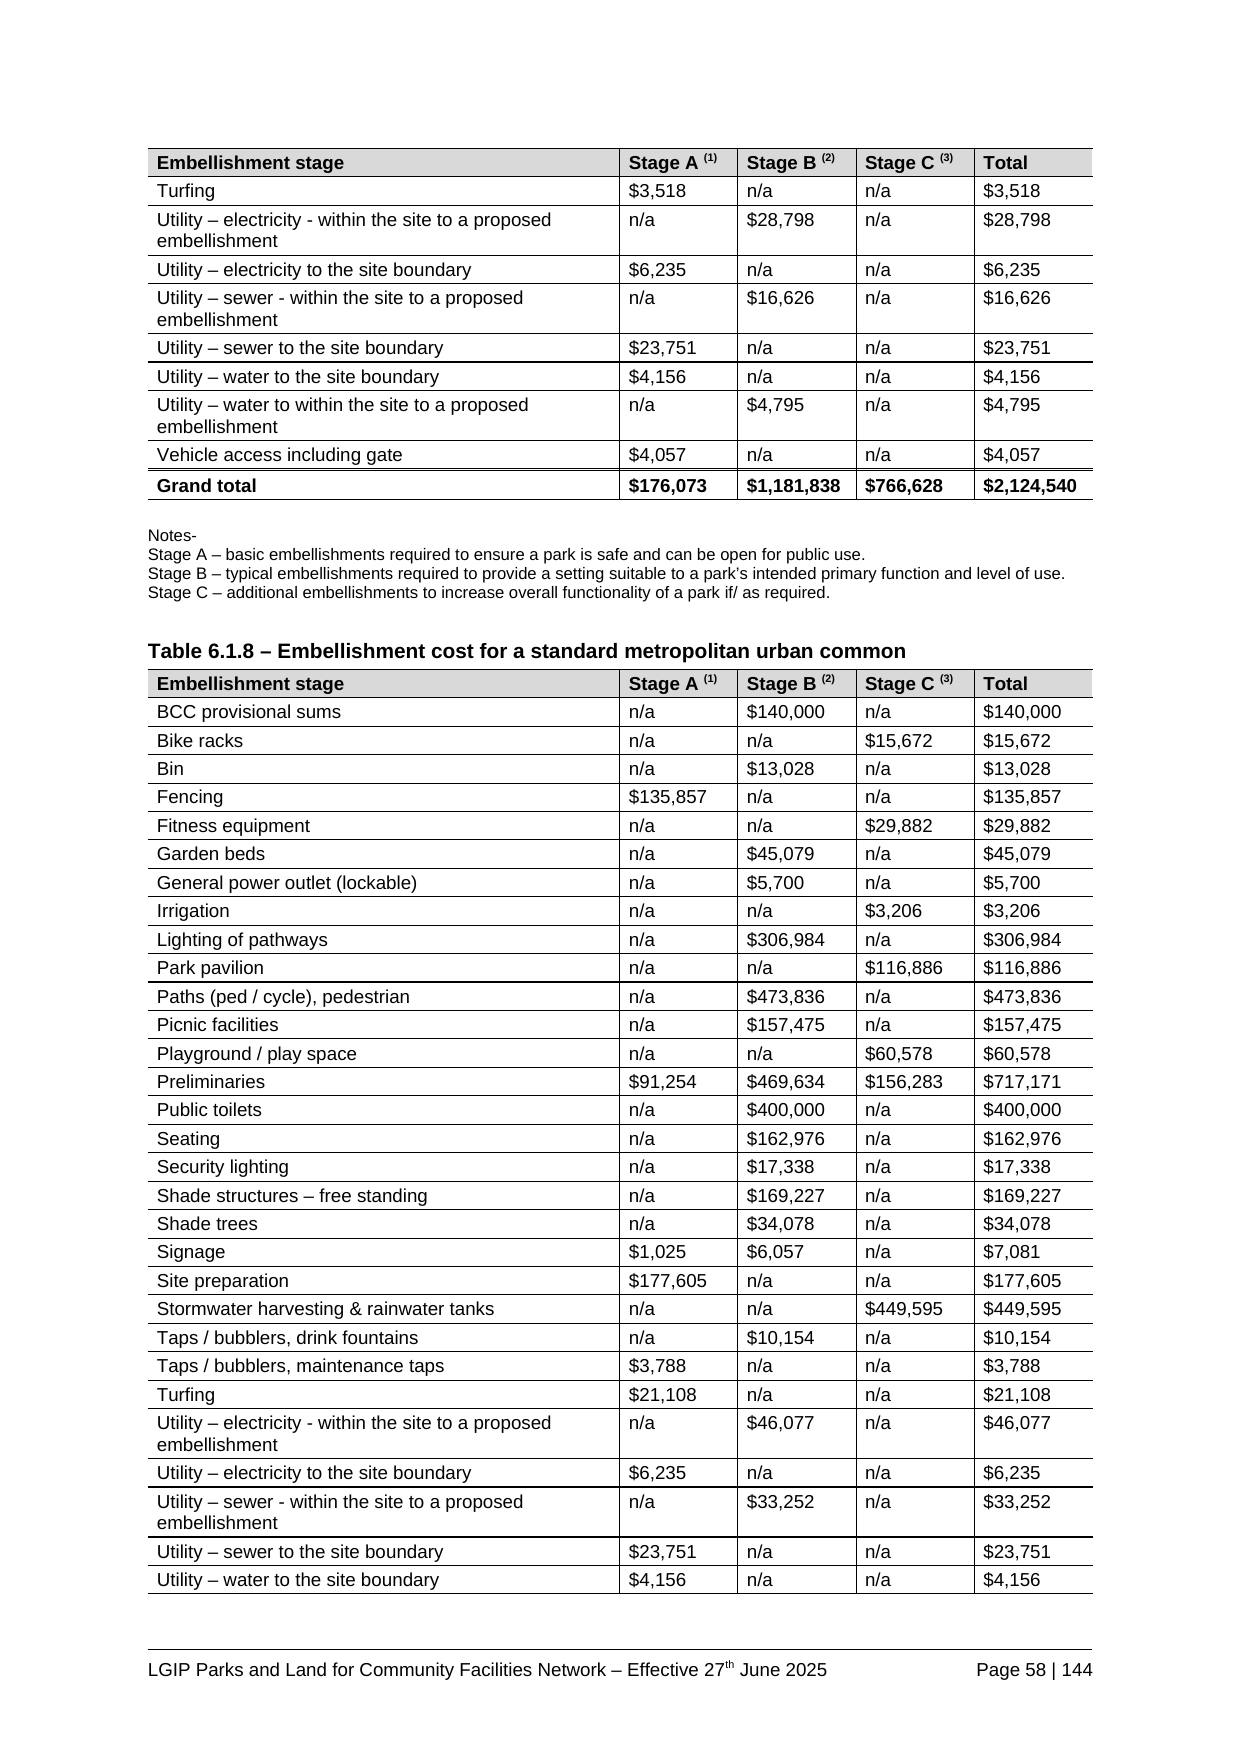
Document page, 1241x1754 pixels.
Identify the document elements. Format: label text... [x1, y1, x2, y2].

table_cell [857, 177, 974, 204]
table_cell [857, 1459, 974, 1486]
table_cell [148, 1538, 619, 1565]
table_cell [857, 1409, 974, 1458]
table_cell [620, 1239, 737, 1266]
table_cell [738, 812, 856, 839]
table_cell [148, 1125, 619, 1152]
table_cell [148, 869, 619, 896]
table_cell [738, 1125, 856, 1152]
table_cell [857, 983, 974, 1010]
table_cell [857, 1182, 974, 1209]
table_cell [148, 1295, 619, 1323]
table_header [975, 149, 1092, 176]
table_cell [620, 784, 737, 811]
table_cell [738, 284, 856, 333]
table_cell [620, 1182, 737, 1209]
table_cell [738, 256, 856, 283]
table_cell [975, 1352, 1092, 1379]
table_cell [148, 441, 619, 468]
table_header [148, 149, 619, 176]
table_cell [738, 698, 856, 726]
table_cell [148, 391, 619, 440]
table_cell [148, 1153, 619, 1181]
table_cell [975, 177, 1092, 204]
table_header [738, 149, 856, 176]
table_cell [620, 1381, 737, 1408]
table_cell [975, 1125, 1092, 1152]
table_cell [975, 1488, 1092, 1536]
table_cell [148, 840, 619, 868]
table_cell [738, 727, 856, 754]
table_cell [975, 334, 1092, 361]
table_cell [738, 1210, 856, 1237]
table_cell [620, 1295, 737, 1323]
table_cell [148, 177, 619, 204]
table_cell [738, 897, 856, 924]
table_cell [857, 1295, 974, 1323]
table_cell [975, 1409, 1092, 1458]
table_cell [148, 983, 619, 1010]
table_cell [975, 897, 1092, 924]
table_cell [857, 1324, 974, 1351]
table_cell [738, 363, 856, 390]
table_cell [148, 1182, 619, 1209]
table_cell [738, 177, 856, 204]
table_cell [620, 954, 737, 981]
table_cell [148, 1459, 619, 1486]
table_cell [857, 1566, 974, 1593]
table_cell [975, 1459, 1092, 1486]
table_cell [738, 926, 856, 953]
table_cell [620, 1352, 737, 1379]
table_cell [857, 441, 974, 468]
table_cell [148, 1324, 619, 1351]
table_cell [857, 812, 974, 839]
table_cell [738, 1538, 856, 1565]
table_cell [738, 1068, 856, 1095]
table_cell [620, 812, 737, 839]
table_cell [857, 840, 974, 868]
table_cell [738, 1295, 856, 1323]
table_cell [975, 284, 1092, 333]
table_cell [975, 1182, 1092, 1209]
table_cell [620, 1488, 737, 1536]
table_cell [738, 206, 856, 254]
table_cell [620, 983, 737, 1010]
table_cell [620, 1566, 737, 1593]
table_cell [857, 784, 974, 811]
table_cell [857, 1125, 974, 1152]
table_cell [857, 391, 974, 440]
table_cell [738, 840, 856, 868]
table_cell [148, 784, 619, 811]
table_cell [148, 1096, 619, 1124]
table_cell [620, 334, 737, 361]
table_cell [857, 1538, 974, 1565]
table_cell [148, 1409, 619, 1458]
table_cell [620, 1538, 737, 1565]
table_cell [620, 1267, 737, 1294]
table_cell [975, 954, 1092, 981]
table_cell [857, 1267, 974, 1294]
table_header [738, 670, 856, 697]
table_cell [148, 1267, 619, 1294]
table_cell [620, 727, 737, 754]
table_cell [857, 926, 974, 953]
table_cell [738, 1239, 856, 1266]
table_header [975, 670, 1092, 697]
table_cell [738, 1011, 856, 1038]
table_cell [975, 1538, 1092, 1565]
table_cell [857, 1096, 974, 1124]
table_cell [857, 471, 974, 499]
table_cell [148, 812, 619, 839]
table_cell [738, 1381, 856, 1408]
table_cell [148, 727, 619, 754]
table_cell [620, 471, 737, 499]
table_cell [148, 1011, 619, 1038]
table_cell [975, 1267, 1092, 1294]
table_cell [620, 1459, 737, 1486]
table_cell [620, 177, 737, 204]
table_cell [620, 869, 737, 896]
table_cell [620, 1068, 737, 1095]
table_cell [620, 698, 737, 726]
text Stage A – basic embellishments required to ensure a park is safe and can be open for public use. [148, 544, 1092, 564]
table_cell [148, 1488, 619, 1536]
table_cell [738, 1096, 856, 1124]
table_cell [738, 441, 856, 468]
text Table 6.1.8 – Embellishment cost for a standard metropolitan urban common [148, 638, 1092, 662]
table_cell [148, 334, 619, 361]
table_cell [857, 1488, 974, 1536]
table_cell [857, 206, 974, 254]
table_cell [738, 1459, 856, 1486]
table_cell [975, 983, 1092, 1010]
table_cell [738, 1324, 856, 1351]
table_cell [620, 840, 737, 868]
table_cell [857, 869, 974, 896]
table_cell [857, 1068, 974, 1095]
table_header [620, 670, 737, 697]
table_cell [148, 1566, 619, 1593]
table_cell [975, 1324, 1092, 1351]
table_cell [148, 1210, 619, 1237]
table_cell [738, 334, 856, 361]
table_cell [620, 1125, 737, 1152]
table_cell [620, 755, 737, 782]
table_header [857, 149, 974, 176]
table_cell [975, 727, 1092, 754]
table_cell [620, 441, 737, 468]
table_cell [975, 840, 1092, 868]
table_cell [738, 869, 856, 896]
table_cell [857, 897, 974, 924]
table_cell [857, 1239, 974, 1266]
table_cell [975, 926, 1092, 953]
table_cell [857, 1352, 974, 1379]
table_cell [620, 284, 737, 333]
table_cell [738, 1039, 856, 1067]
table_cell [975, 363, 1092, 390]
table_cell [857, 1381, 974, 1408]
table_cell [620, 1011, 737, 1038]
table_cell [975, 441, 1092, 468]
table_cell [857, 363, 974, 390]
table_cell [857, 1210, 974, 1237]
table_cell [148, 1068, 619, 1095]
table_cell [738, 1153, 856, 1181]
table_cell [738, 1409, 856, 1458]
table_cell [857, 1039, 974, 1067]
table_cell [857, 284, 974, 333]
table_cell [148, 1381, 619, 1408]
text Stage C – additional embellishments to increase overall functionality of a park if/ as required. [148, 583, 1092, 602]
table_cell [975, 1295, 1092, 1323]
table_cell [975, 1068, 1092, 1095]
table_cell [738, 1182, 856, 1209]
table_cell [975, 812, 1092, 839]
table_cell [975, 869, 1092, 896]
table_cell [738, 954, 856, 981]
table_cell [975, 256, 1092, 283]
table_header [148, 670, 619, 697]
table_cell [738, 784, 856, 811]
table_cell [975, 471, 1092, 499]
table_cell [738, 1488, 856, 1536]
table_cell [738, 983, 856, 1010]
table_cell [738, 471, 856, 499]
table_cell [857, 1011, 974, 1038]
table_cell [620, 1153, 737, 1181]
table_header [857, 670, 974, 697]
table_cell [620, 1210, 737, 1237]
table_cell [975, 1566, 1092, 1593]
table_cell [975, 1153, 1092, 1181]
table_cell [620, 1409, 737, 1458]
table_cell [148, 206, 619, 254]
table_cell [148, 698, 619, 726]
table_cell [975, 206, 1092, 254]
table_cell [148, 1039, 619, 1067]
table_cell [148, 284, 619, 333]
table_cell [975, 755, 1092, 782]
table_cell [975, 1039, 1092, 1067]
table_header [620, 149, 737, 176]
text Notes- [148, 525, 1092, 544]
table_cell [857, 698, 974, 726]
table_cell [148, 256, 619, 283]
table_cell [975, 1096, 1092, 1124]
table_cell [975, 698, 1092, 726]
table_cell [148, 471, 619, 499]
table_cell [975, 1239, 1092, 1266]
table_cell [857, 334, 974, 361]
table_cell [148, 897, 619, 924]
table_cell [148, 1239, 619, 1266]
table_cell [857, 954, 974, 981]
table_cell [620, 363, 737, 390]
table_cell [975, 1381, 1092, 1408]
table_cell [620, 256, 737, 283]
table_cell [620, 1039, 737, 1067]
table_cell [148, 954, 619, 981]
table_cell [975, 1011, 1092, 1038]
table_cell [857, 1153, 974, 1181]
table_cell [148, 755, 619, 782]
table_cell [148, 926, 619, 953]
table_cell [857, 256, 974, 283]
text Stage B – typical embellishments required to provide a setting suitable to a park’s intended primary function and level of use. [148, 564, 1092, 583]
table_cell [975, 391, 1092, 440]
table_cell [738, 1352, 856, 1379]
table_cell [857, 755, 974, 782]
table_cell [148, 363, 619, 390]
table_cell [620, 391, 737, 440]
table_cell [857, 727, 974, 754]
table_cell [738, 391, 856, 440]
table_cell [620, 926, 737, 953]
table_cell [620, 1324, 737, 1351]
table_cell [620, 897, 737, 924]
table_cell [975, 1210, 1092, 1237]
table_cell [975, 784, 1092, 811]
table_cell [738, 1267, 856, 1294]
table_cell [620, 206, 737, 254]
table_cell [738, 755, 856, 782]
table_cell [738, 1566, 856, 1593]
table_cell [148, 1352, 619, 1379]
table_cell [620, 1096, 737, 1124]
